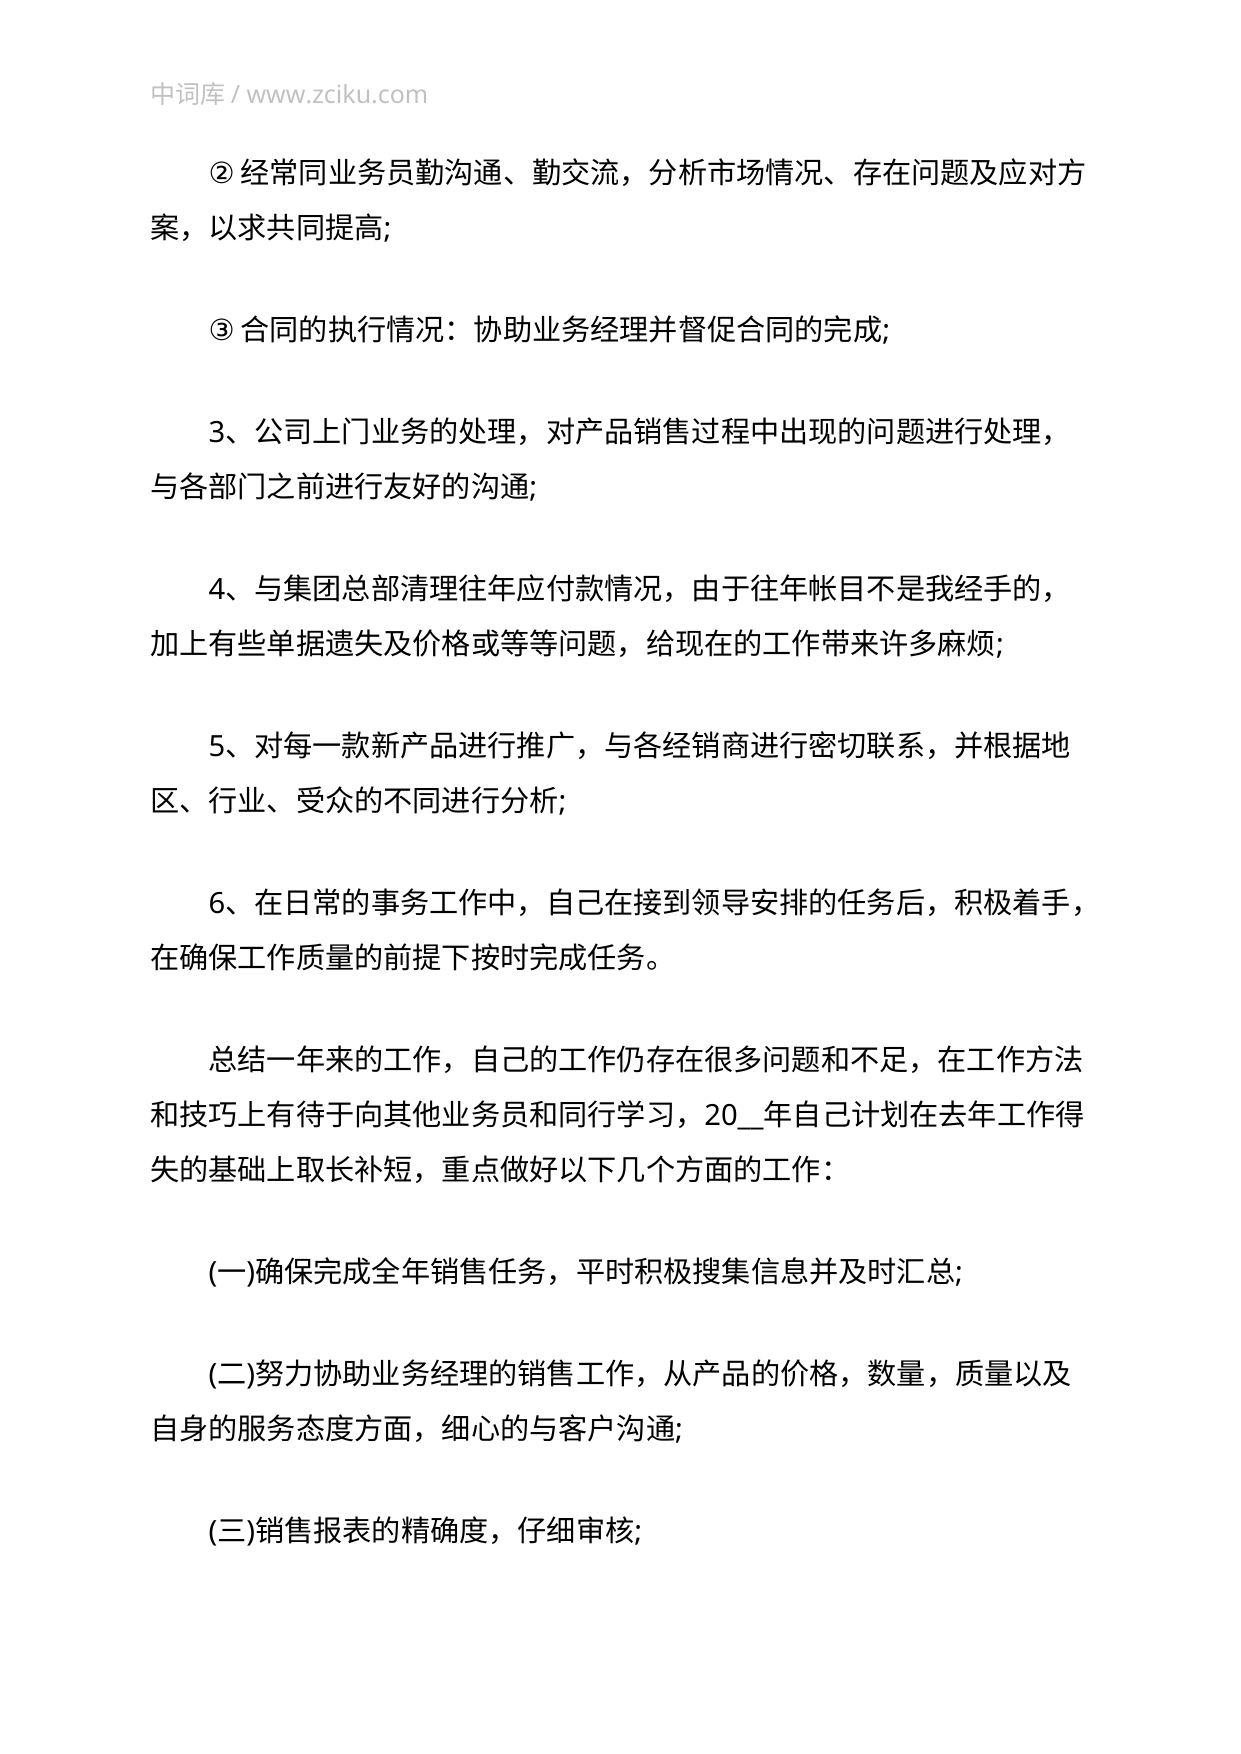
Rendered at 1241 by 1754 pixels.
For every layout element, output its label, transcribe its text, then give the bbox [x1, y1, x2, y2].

text 5、对每一款新产品进行推广，与各经销商进行密切联系，并根据地区、行业、受众的不同进行分析; [150, 723, 1090, 820]
text (二)努力协助业务经理的销售工作，从产品的价格，数量，质量以及自身的服务态度方面，细心的与客户沟通; [150, 1350, 1090, 1448]
text ③合同的执行情况：协助业务经理并督促合同的完成; [150, 307, 1090, 349]
text (三)销售报表的精确度，仔细审核; [150, 1507, 1090, 1550]
text ②经常同业务员勤沟通、勤交流，分析市场情况、存在问题及应对方案，以求共同提高; [150, 150, 1090, 247]
text 6、在日常的事务工作中，自己在接到领导安排的任务后，积极着手，在确保工作质量的前提下按时完成任务。 [150, 880, 1090, 977]
text 总结一年来的工作，自己的工作仍存在很多问题和不足，在工作方法和技巧上有待于向其他业务员和同行学习，20__年自己计划在去年工作得失的基础上取长补短，重点做好以下几个方面的工作： [150, 1037, 1090, 1189]
text 4、与集团总部清理往年应付款情况，由于往年帐目不是我经手的，加上有些单据遗失及价格或等等问题，给现在的工作带来许多麻烦; [150, 566, 1090, 663]
text 3、公司上门业务的处理，对产品销售过程中出现的问题进行处理，与各部门之前进行友好的沟通; [150, 409, 1090, 506]
text (一)确保完成全年销售任务，平时积极搜集信息并及时汇总; [150, 1248, 1090, 1291]
